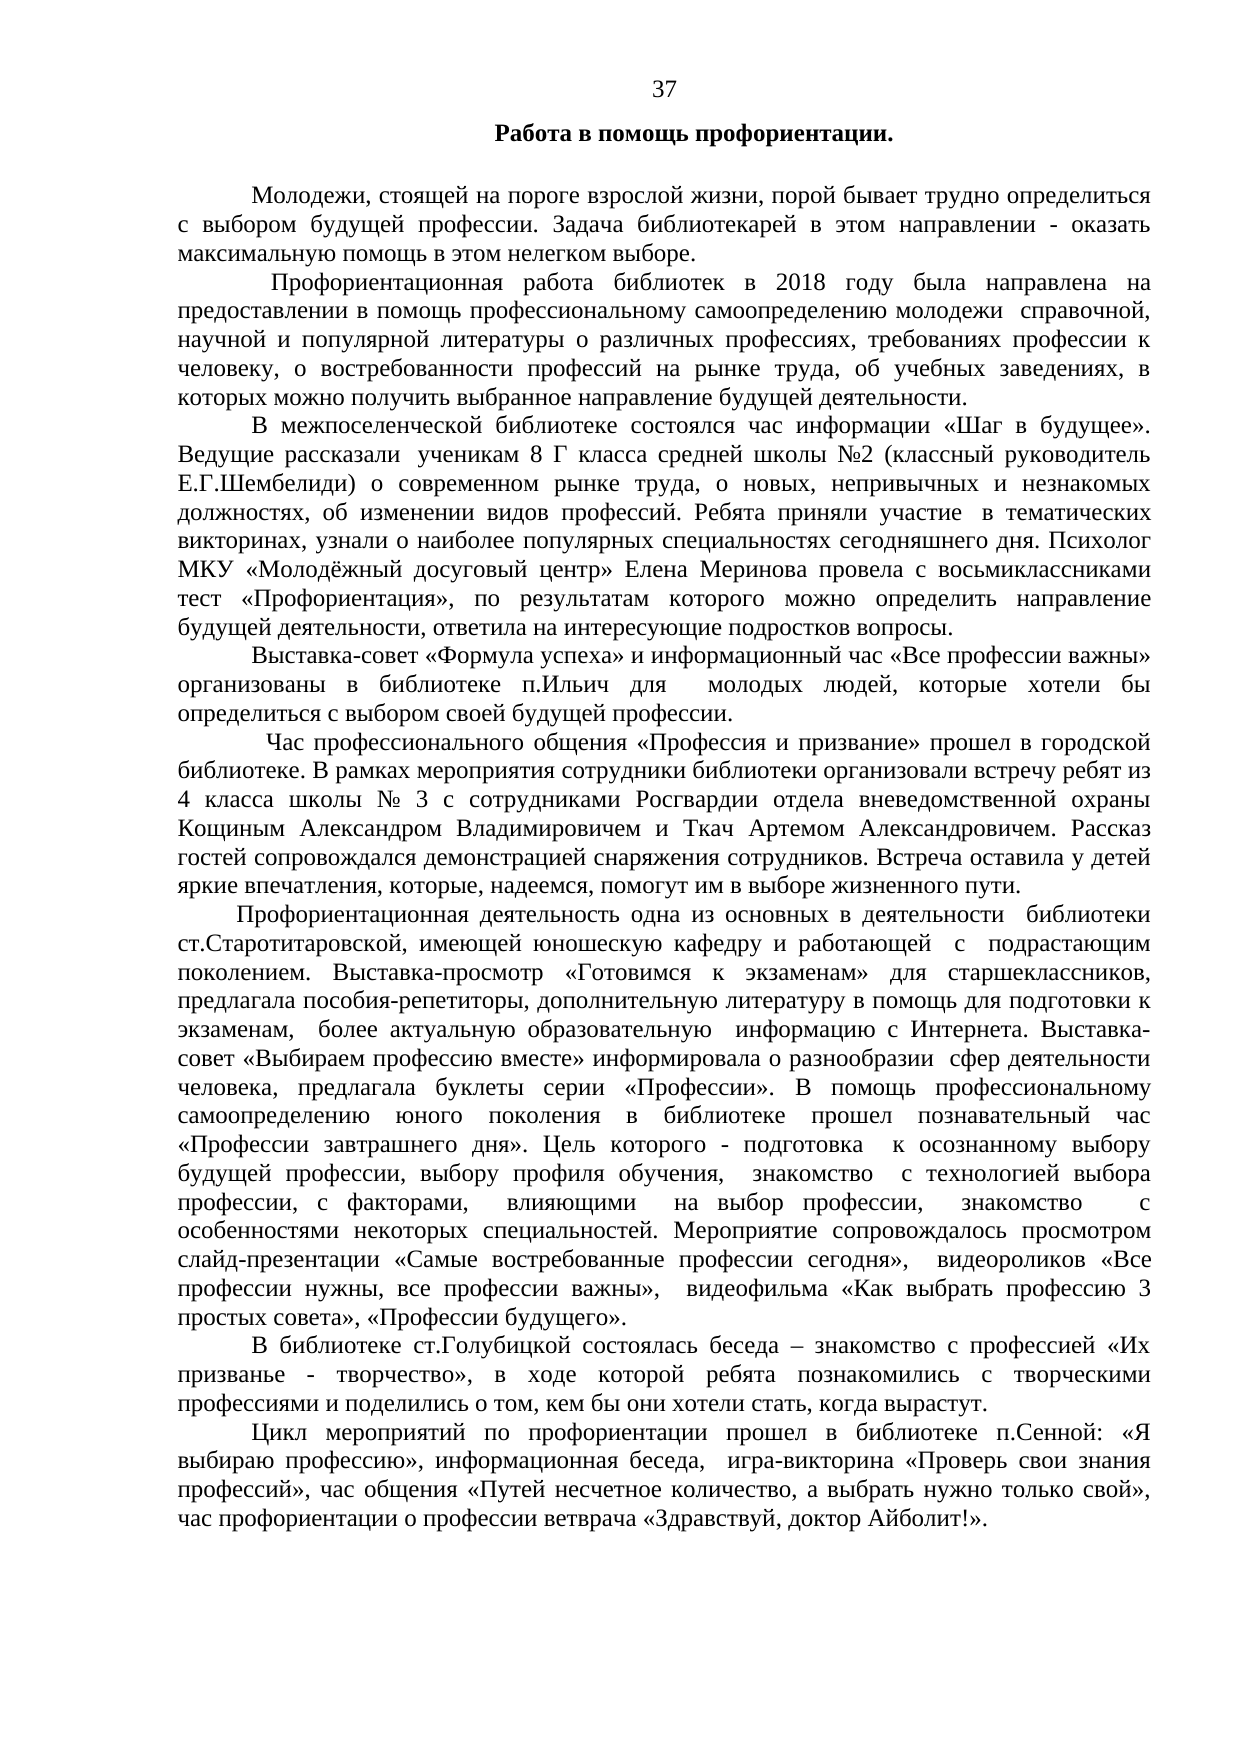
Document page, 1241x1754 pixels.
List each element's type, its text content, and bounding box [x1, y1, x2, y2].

text Профориентационная работа библиотек в 2018 году была направлена на предоставлении в помощь профессиональному самоопределению молодежи справочной, научной и популярной литературы о различных профессиях, требованиях профессии к человеку, о востребованности профессий на рынке труда, об учебных заведениях, в которых можно получить выбранное направление будущей деятельности. [177, 267, 1152, 410]
text Работа в помощь профориентации. [177, 118, 1152, 147]
text В межпоселенческой библиотеке состоялся час информации «Шаг в будущее». Ведущие рассказали ученикам 8 Г класса средней школы №2 (классный руководитель Е.Г.Шембелиди) о современном рынке труда, о новых, непривычных и незнакомых должностях, об изменении видов профессий. Ребята приняли участие в тематических викторинах, узнали о наиболее популярных специальностях сегодняшнего дня. Психолог МКУ «Молодёжный досуговый центр» Елена Меринова провела с восьмиклассниками тест «Профориентация», по результатам которого можно определить направление будущей деятельности, ответила на интересующие подростков вопросы. [177, 410, 1152, 640]
text Молодежи, стоящей на пороге взрослой жизни, порой бывает трудно определиться с выбором будущей профессии. Задача библиотекарей в этом направлении - оказать максимальную помощь в этом нелегком выборе. [177, 180, 1152, 267]
text Выставка-совет «Формула успеха» и информационный час «Все профессии важны» организованы в библиотеке п.Ильич для молодых людей, которые хотели бы определиться с выбором своей будущей профессии. [177, 640, 1152, 727]
text Цикл мероприятий по профориентации прошел в библиотеке п.Сенной: «Я выбираю профессию», информационная беседа, игра-викторина «Проверь свои знания профессий», час общения «Путей несчетное количество, а выбрать нужно только свой», час профориентации о профессии ветврача «Здравствуй, доктор Айболит!». [177, 1417, 1152, 1532]
text Час профессионального общения «Профессия и призвание» прошел в городской библиотеке. В рамках мероприятия сотрудники библиотеки организовали встречу ребят из 4 класса школы № 3 с сотрудниками Росгвардии отдела вневедомственной охраны Кощиным Александром Владимировичем и Ткач Артемом Александровичем. Рассказ гостей сопровождался демонстрацией снаряжения сотрудников. Встреча оставила у детей яркие впечатления, которые, надеемся, помогут им в выборе жизненного пути. [177, 727, 1152, 899]
text В библиотеке ст.Голубицкой состоялась беседа – знакомство с профессией «Их призванье - творчество», в ходе которой ребята познакомились с творческими профессиями и поделились о том, кем бы они хотели стать, когда вырастут. [177, 1330, 1152, 1417]
text Профориентационная деятельность одна из основных в деятельности библиотеки ст.Старотитаровской, имеющей юношескую кафедру и работающей с подрастающим поколением. Выставка-просмотр «Готовимся к экзаменам» для старшеклассников, предлагала пособия-репетиторы, дополнительную литературу в помощь для подготовки к экзаменам, более актуальную образовательную информацию с Интернета. Выставка-совет «Выбираем профессию вместе» информировала о разнообразии сфер деятельности человека, предлагала буклеты серии «Профессии». В помощь профессиональному самоопределению юного поколения в библиотеке прошел познавательный час «Профессии завтрашнего дня». Цель которого - подготовка к осознанному выбору будущей профессии, выбору профиля обучения, знакомство с технологией выбора профессии, с факторами, влияющими на выбор профессии, знакомство с особенностями некоторых специальностей. Мероприятие сопровождалось просмотром слайд-презентации «Самые востребованные профессии сегодня», видеороликов «Все профессии нужны, все профессии важны», видеофильма «Как выбрать профессию 3 простых совета», «Профессии будущего». [177, 899, 1152, 1330]
